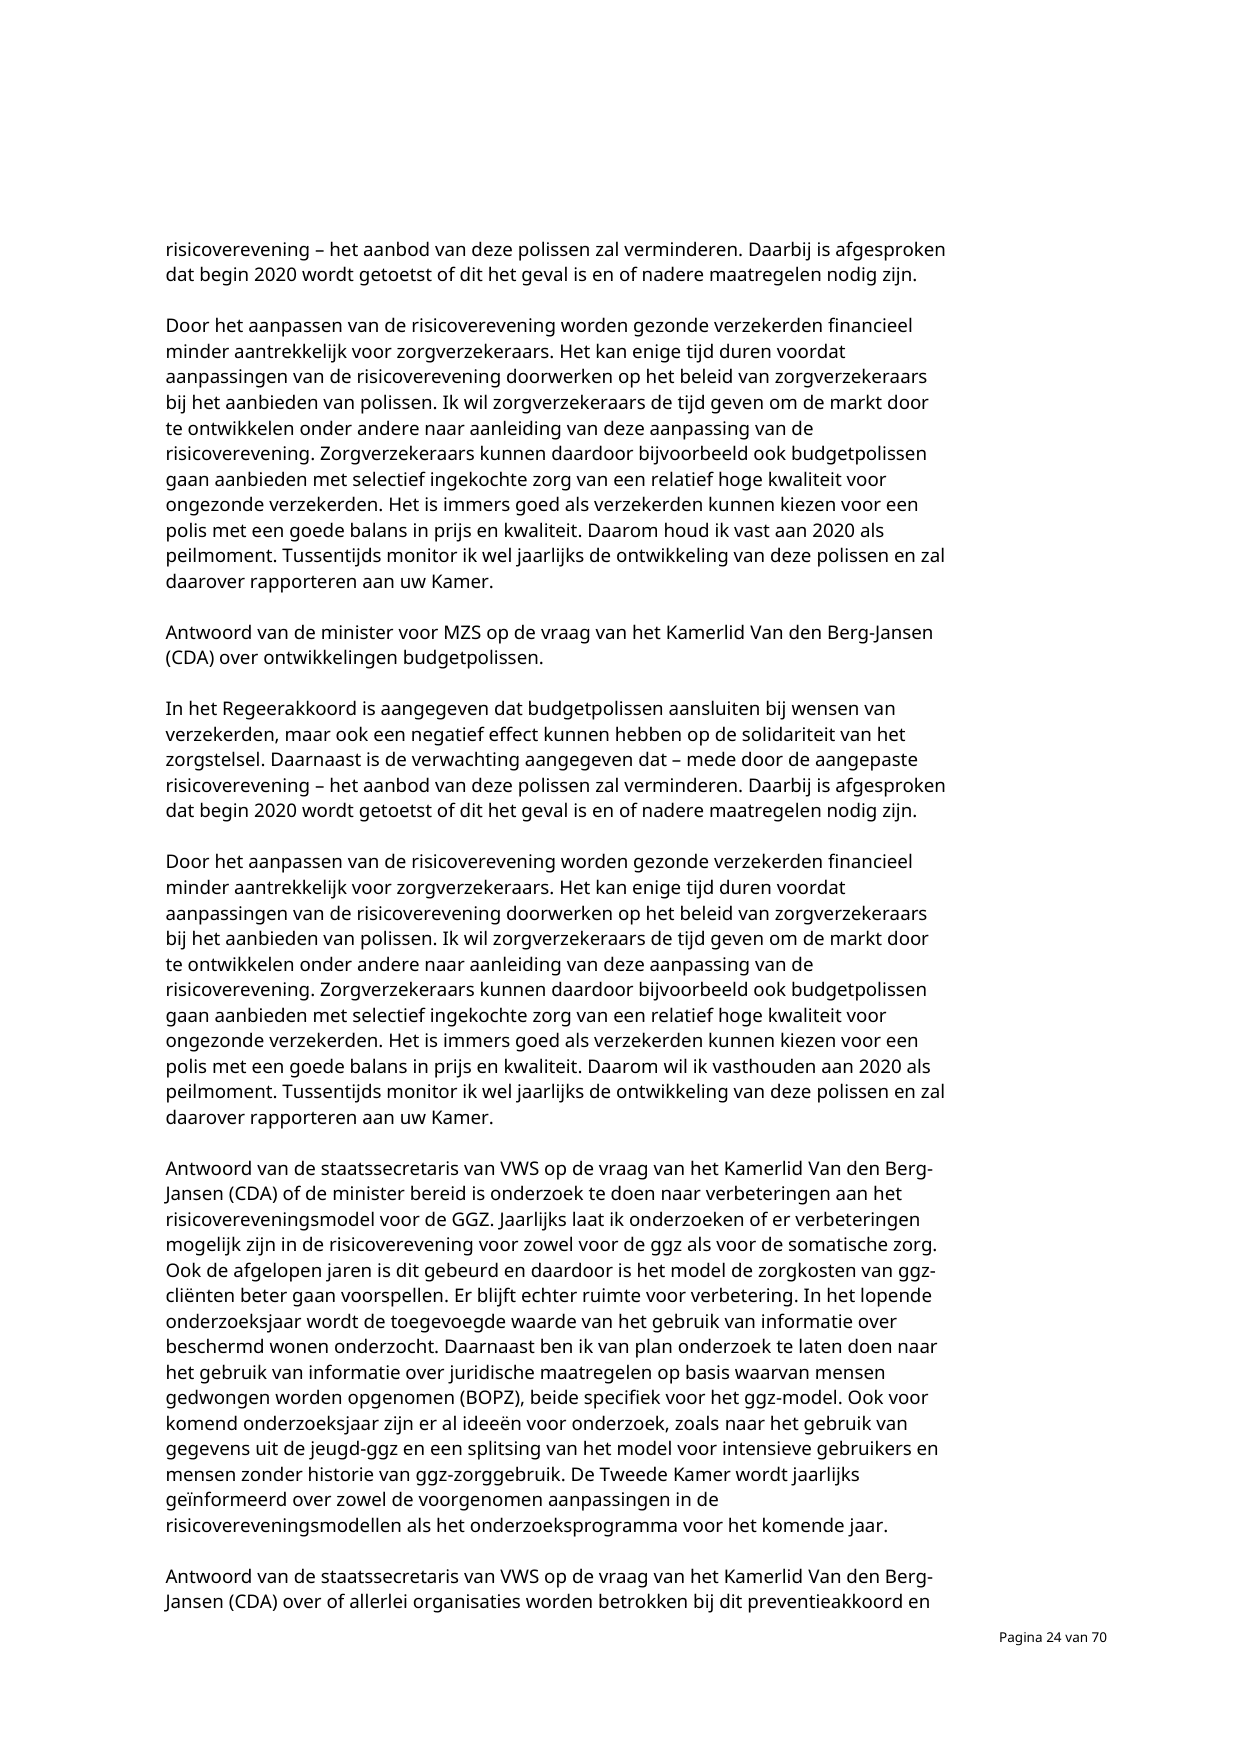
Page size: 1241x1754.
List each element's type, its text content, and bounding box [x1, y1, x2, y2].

text Antwoord van de minister voor MZS op de vraag van het Kamerlid () over ontwikkelingen budgetpolissen. [165, 619, 950, 670]
text Antwoord van de staatssecretaris van VWS op de vraag van het Kamerlid () of de minister bereid is onderzoek te doen naar verbeteringen aan het risicovereveningsmodel voor de GGZ. Jaarlijks laat ik onderzoeken of er verbeteringen mogelijk zijn in de risicoverevening voor zowel voor de ggz als voor de somatische zorg. Ook de afgelopen jaren is dit gebeurd en daardoor is het model de zorgkosten van ggz-cliënten beter gaan voorspellen. Er blijft echter ruimte voor verbetering. In het lopende onderzoeksjaar wordt de toegevoegde waarde van het gebruik van informatie over beschermd wonen onderzocht. Daarnaast ben ik van plan onderzoek te laten doen naar het gebruik van informatie over juridische maatregelen op basis waarvan mensen gedwongen worden opgenomen (BOPZ), beide specifiek voor het ggz-model. Ook voor komend onderzoeksjaar zijn er al ideeën voor onderzoek, zoals naar het gebruik van gegevens uit de jeugd-ggz en een splitsing van het model voor intensieve gebruikers en mensen zonder historie van ggz-zorggebruik. De Tweede Kamer wordt jaarlijks geïnformeerd over zowel de voorgenomen aanpassingen in de risicovereveningsmodellen als het onderzoeksprogramma voor het komende jaar. [165, 1155, 950, 1538]
text Door het aanpassen van de risicoverevening worden gezonde verzekerden financieel minder aantrekkelijk voor zorgverzekeraars. Het kan enige tijd duren voordat aanpassingen van de risicoverevening doorwerken op het beleid van zorgverzekeraars bij het aanbieden van polissen. Ik wil zorgverzekeraars de tijd geven om de markt door te ontwikkelen onder andere naar aanleiding van deze aanpassing van de risicoverevening. Zorgverzekeraars kunnen daardoor bijvoorbeeld ook budgetpolissen gaan aanbieden met selectief ingekochte zorg van een relatief hoge kwaliteit voor ongezonde verzekerden. Het is immers goed als verzekerden kunnen kiezen voor een polis met een goede balans in prijs en kwaliteit. Daarom wil ik vasthouden aan 2020 als peilmoment. Tussentijds monitor ik wel jaarlijks de ontwikkeling van deze polissen en zal daarover rapporteren aan uw Kamer. [165, 849, 950, 1129]
text Door het aanpassen van de risicoverevening worden gezonde verzekerden financieel minder aantrekkelijk voor zorgverzekeraars. Het kan enige tijd duren voordat aanpassingen van de risicoverevening doorwerken op het beleid van zorgverzekeraars bij het aanbieden van polissen. Ik wil zorgverzekeraars de tijd geven om de markt door te ontwikkelen onder andere naar aanleiding van deze aanpassing van de risicoverevening. Zorgverzekeraars kunnen daardoor bijvoorbeeld ook budgetpolissen gaan aanbieden met selectief ingekochte zorg van een relatief hoge kwaliteit voor ongezonde verzekerden. Het is immers goed als verzekerden kunnen kiezen voor een polis met een goede balans in prijs en kwaliteit. Daarom houd ik vast aan 2020 als peilmoment. Tussentijds monitor ik wel jaarlijks de ontwikkeling van deze polissen en zal daarover rapporteren aan uw Kamer. [165, 313, 950, 593]
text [165, 1563, 950, 1614]
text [165, 236, 950, 287]
